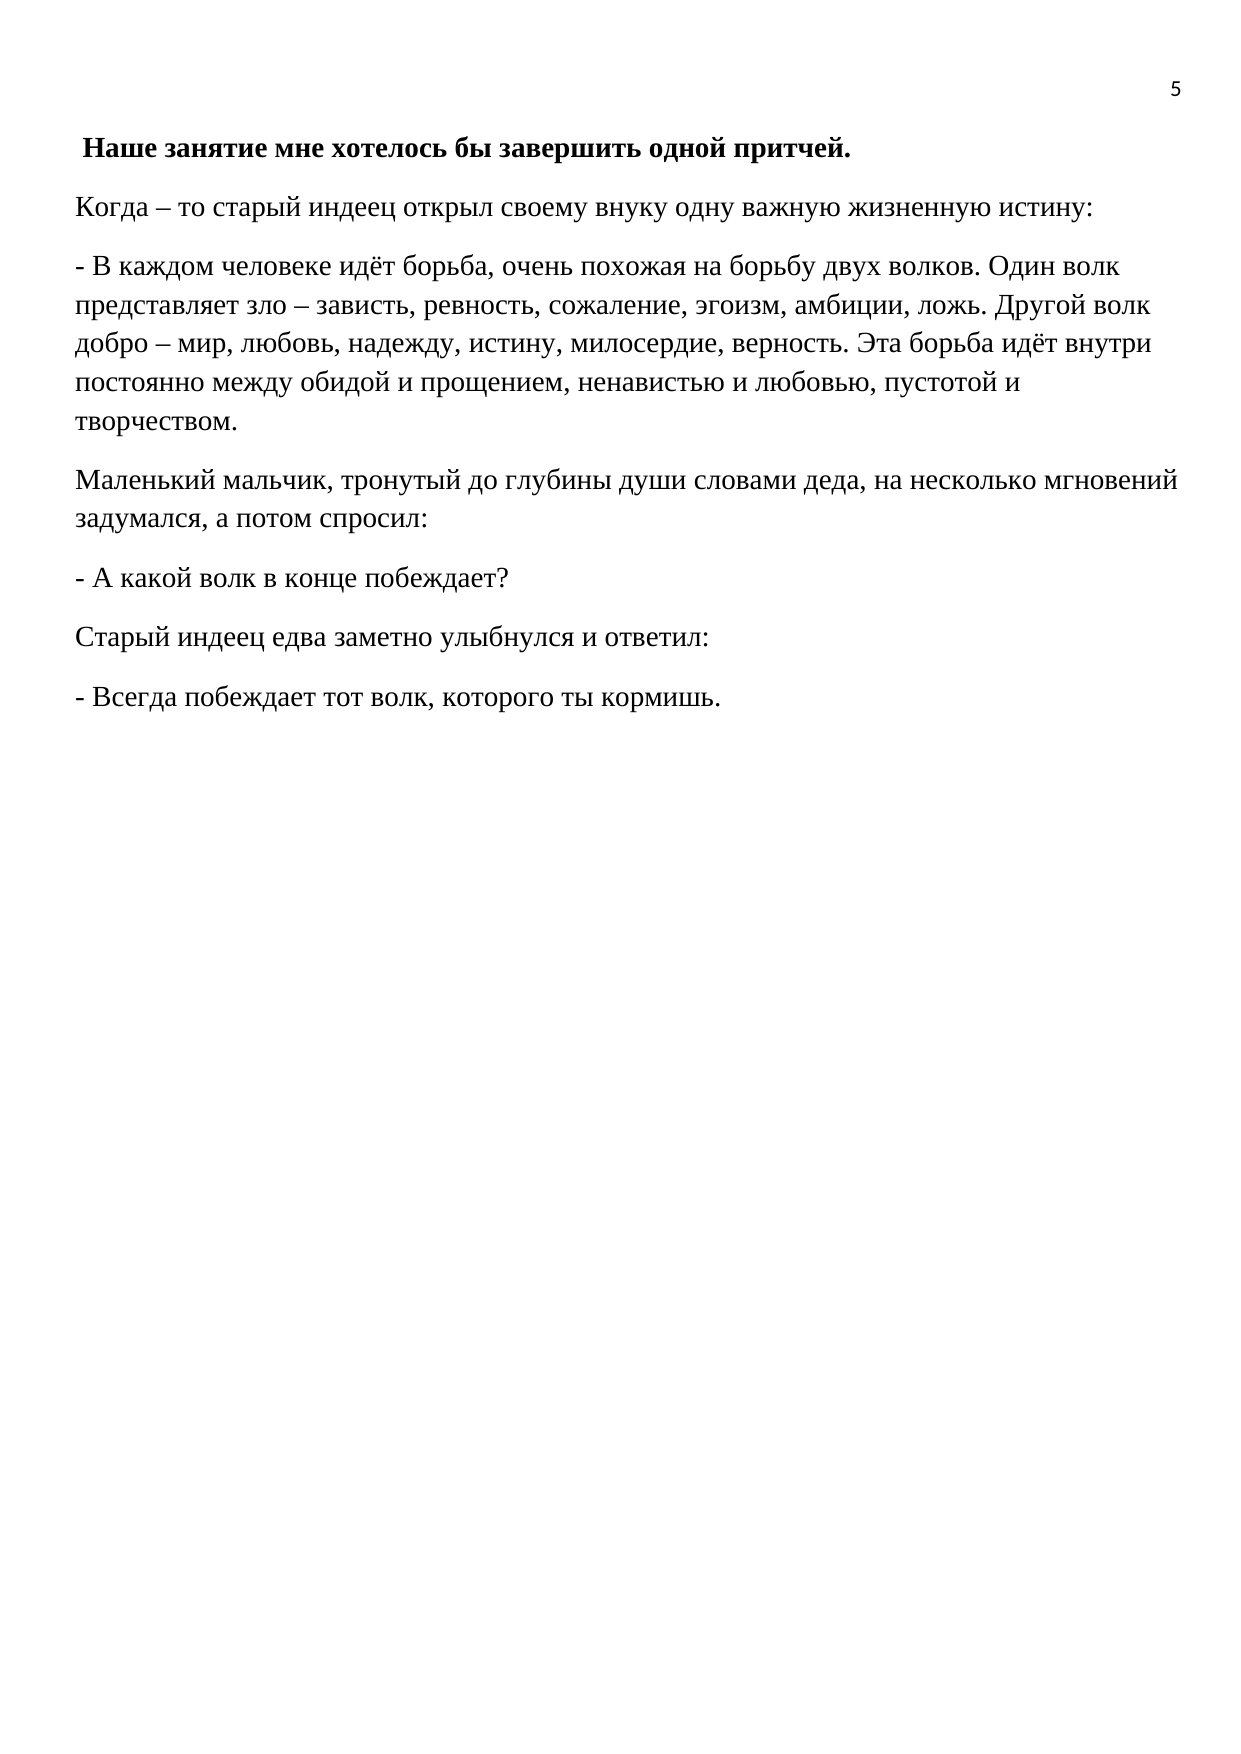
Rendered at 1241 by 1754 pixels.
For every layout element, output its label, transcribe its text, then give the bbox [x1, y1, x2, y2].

text Когда – то старый индеец открыл своему внуку одну важную жизненную истину: [75, 189, 1181, 223]
text Маленький мальчик, тронутый до глубины души словами деда, на несколько мгновений задумался, а потом спросил: [75, 462, 1181, 534]
text - А какой волк в конце побеждает? [75, 560, 1181, 593]
text - В каждом человеке идёт борьба, очень похожая на борьбу двух волков. Один волк представляет зло – зависть, ревность, сожаление, эгоизм, амбиции, ложь. Другой волк добро – мир, любовь, надежду, истину, милосердие, верность. Эта борьба идёт внутри постоянно между обидой и прощением, ненавистью и любовью, пустотой и творчеством. [75, 248, 1181, 436]
text Старый индеец едва заметно улыбнулся и ответил: [75, 619, 1181, 653]
text - Всегда побеждает тот волк, которого ты кормишь. [75, 679, 1181, 712]
text Наше занятие мне хотелось бы завершить одной притчей. [75, 130, 1181, 163]
